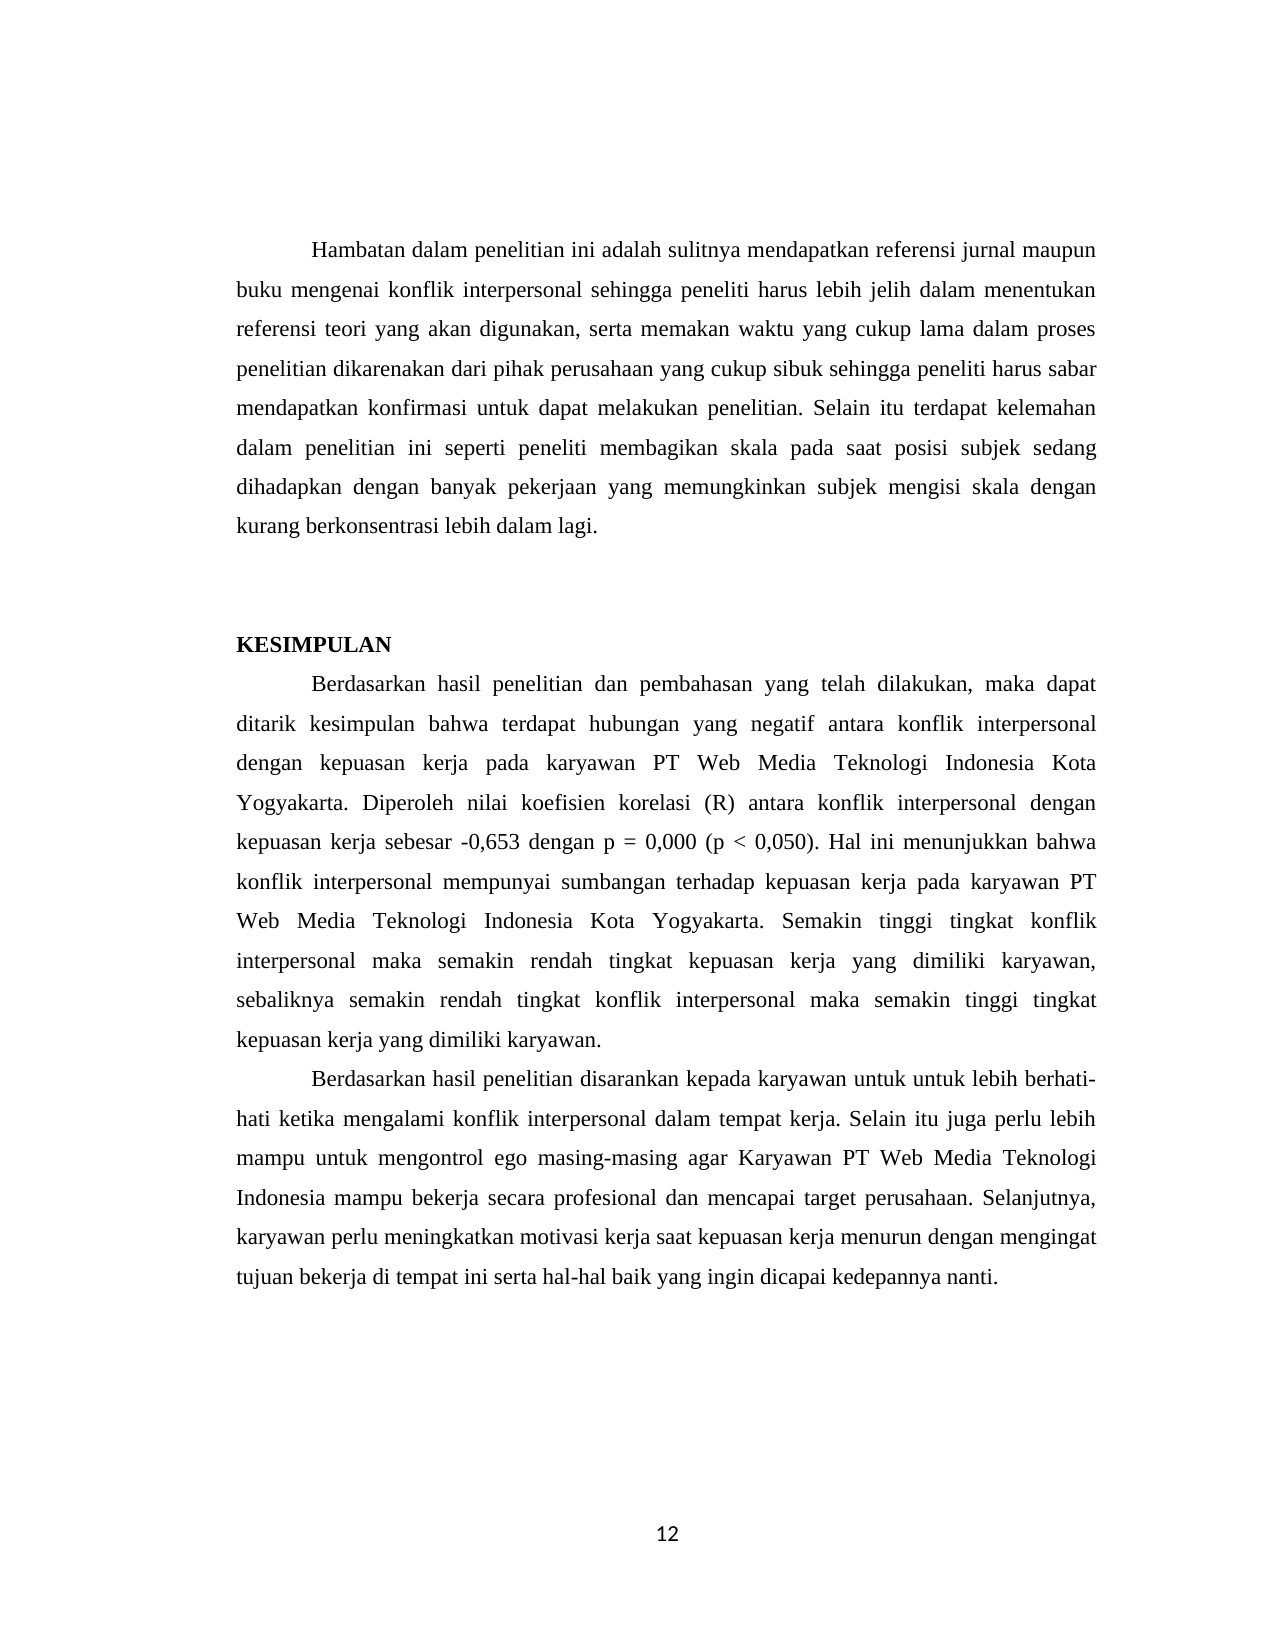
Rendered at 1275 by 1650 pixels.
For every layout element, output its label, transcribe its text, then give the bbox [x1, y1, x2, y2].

text KESIMPULAN [236, 631, 1098, 657]
text Berdasarkan hasil penelitian dan pembahasan yang telah dilakukan, maka dapat ditarik kesimpulan bahwa terdapat hubungan yang negatif antara konflik interpersonal dengan kepuasan kerja pada karyawan PT Web Media Teknologi Indonesia Kota Yogyakarta. Diperoleh nilai koefisien korelasi (R) antara konflik interpersonal dengan kepuasan kerja sebesar -0,653 dengan p = 0,000 (p < 0,050). Hal ini menunjukkan bahwa konflik interpersonal mempunyai sumbangan terhadap kepuasan kerja pada karyawan PT Web Media Teknologi Indonesia Kota Yogyakarta. Semakin tinggi tingkat konflik interpersonal maka semakin rendah tingkat kepuasan kerja yang dimiliki karyawan, sebaliknya semakin rendah tingkat konflik interpersonal maka semakin tinggi tingkat kepuasan kerja yang dimiliki karyawan. [236, 671, 1098, 1052]
text Berdasarkan hasil penelitian disarankan kepada karyawan untuk untuk lebih berhati-hati ketika mengalami konflik interpersonal dalam tempat kerja. Selain itu juga perlu lebih mampu untuk mengontrol ego masing-masing agar Karyawan PT Web Media Teknologi Indonesia mampu bekerja secara profesional dan mencapai target perusahaan. Selanjutnya, karyawan perlu meningkatkan motivasi kerja saat kepuasan kerja menurun dengan mengingat tujuan bekerja di tempat ini serta hal-hal baik yang ingin dicapai kedepannya nanti. [236, 1065, 1098, 1289]
text Hambatan dalam penelitian ini adalah sulitnya mendapatkan referensi jurnal maupun buku mengenai konflik interpersonal sehingga peneliti harus lebih jelih dalam menentukan referensi teori yang akan digunakan, serta memakan waktu yang cukup lama dalam proses penelitian dikarenakan dari pihak perusahaan yang cukup sibuk sehingga peneliti harus sabar mendapatkan konfirmasi untuk dapat melakukan penelitian. Selain itu terdapat kelemahan dalam penelitian ini seperti peneliti membagikan skala pada saat posisi subjek sedang dihadapkan dengan banyak pekerjaan yang memungkinkan subjek mengisi skala dengan kurang berkonsentrasi lebih dalam lagi. [236, 236, 1098, 539]
